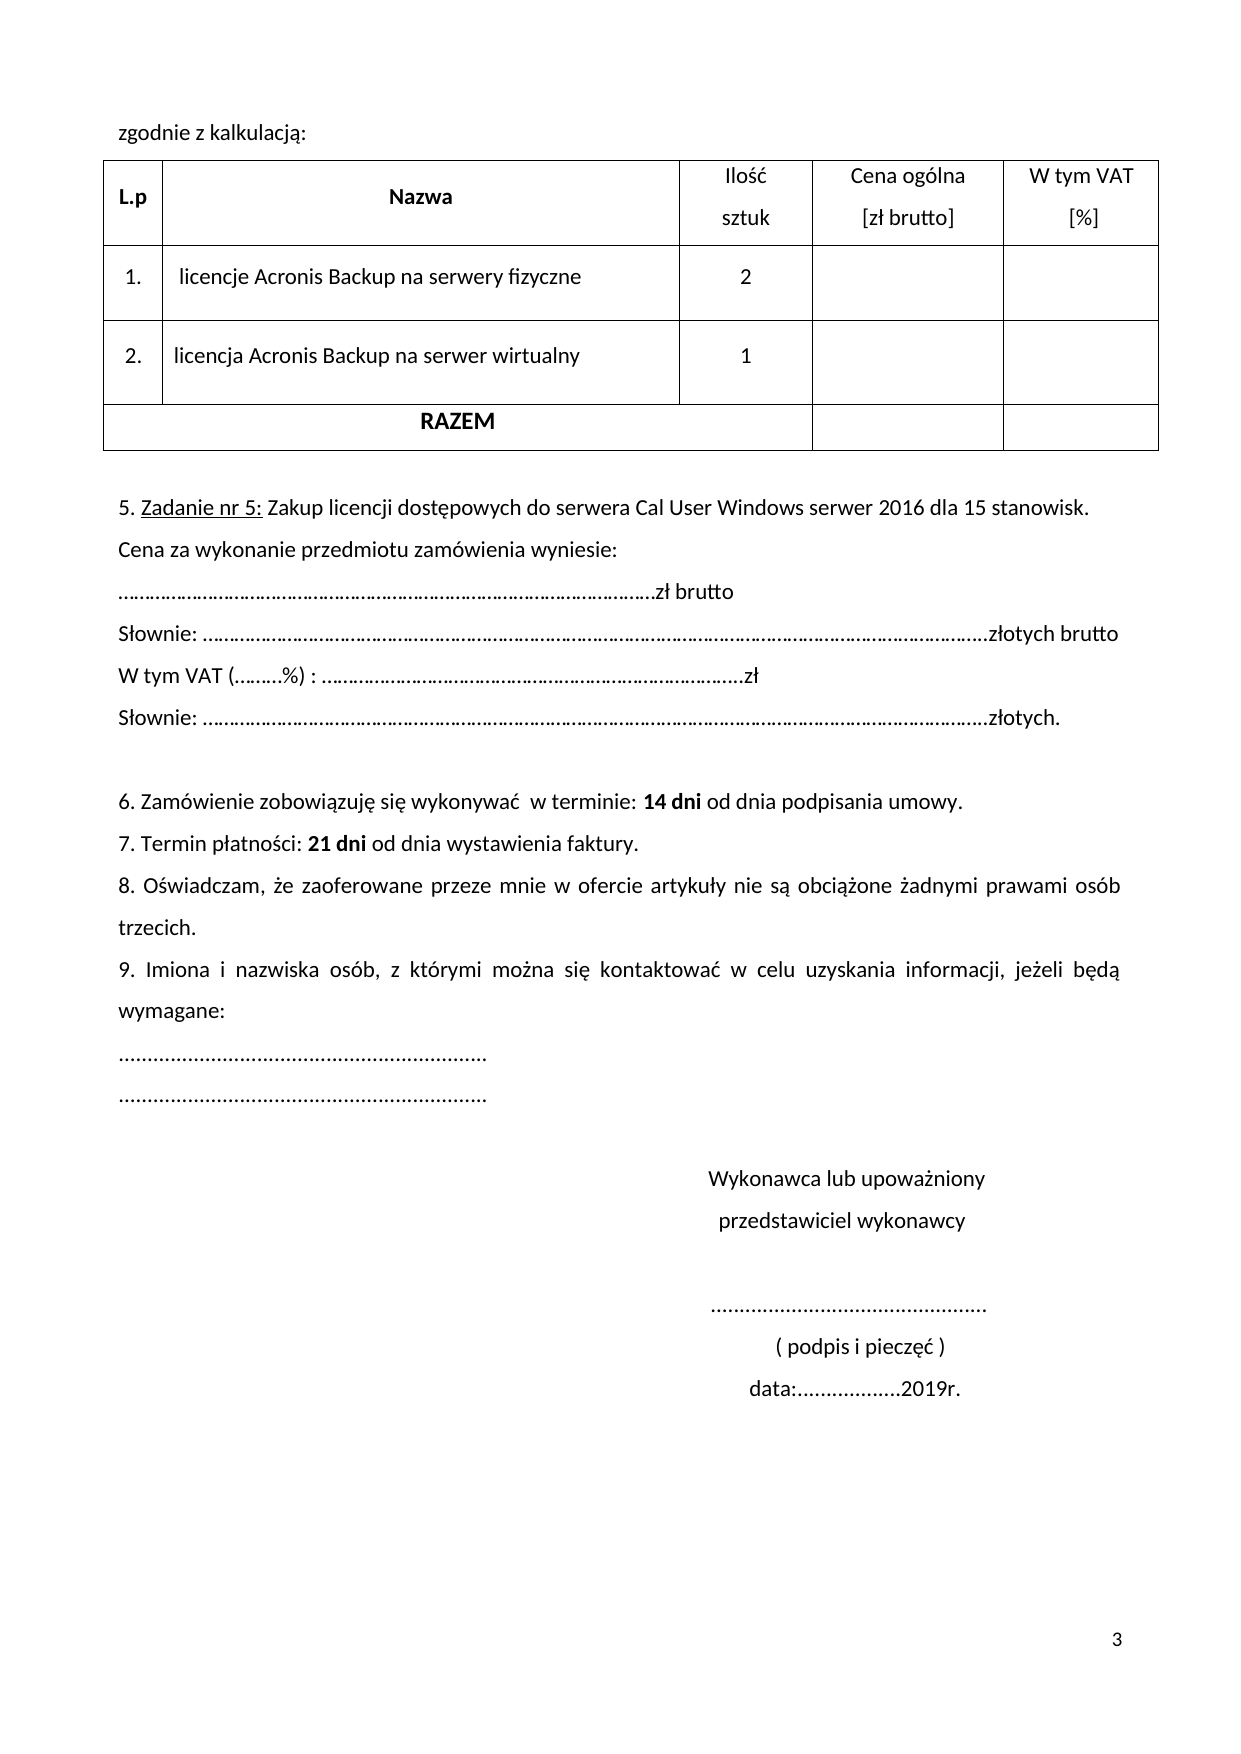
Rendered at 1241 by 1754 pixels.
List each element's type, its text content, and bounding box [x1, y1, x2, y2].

text Wykonawca lub upoważniony [708, 1164, 1122, 1193]
text …………………………………………………………………………………………zł brutto [118, 577, 1122, 605]
table_cell 1 [680, 321, 812, 404]
text 7. Termin płatności: 21 dni od dnia wystawienia faktury. [118, 829, 1122, 857]
table_cell licencje Acronis Backup na serwery fizyczne [163, 246, 679, 320]
text ................................................................ [118, 1039, 1122, 1067]
text W tym VAT (………%) : ……………………………………………………………………..zł Słownie: …………………………………………………………………………………………………………………………………..złotych. [118, 661, 1122, 731]
table_cell 1. [104, 246, 162, 320]
text 9. Imiona i nazwiska osób, z którymi można się kontaktować w celu uzyskania informacji, jeżeli będą wymagane: [118, 955, 1122, 1025]
text data:..................2019r. [708, 1374, 1122, 1402]
table_cell [1004, 321, 1158, 404]
text 5. Zadanie nr 5: Zakup licencji dostępowych do serwera Cal User Windows serwer 2016 dla 15 stanowisk. [118, 493, 1122, 521]
text ................................................ [118, 1291, 1122, 1318]
table_header Cena ogólna [zł brutto] [813, 161, 1003, 245]
table_cell [813, 405, 1003, 450]
table_cell [1004, 405, 1158, 450]
table_cell 2 [680, 246, 812, 320]
text 8. Oświadczam, że zaoferowane przeze mnie w ofercie artykuły nie są obciążone żadnymi prawami osób trzecich. [118, 871, 1122, 941]
table_cell licencja Acronis Backup na serwer wirtualny [163, 321, 679, 404]
table_cell [1004, 246, 1158, 320]
text 6. Zamówienie zobowiązuję się wykonywać w terminie: 14 dni od dnia podpisania umowy. [118, 787, 1122, 815]
text ( podpis i pieczęć ) [634, 1332, 1122, 1361]
text przedstawiciel wykonawcy [708, 1207, 1122, 1234]
text zgodnie z kalkulacją: [118, 118, 1122, 146]
text Cena za wykonanie przedmiotu zamówienia wyniesie: [118, 535, 1122, 563]
table_cell 2. [104, 321, 162, 404]
table_header L.p [104, 161, 162, 245]
text ................................................................ [118, 1081, 1122, 1109]
text Słownie: …………………………………………………………………………………………………………………………………..złotych brutto [118, 619, 1122, 647]
table_header W tym VAT [%] [1004, 161, 1158, 245]
table_cell RAZEM [104, 405, 812, 450]
table_cell [813, 246, 1003, 320]
table_header Ilość sztuk [680, 161, 812, 245]
table_header Nazwa [163, 161, 679, 245]
table_cell [813, 321, 1003, 404]
